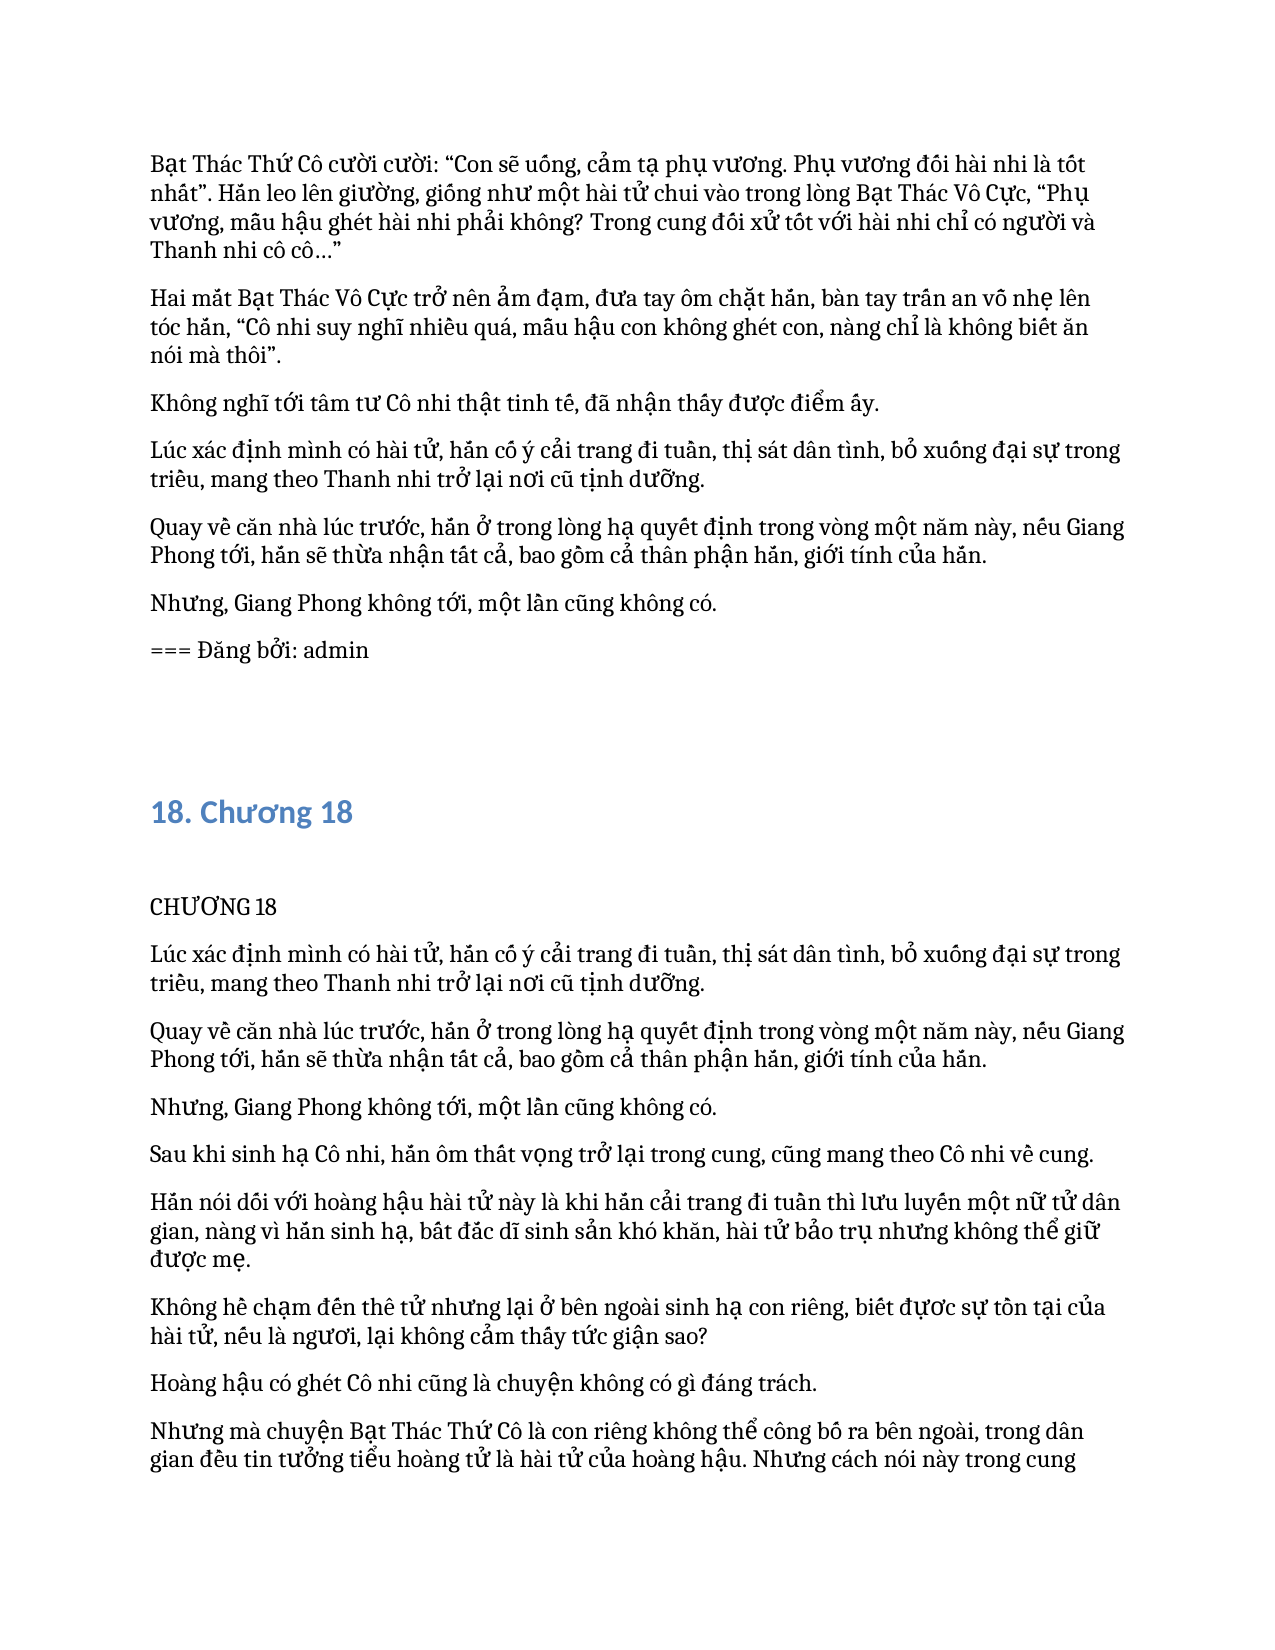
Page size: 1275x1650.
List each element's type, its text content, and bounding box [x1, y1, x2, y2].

text Quay về căn nhà lúc trước, hắn ở trong lòng hạ quyết định trong vòng một năm này, nếu Giang Phong tới, hắn sẽ thừa nhận tất cả, bao gồm cả thân phận hắn, giới tính của hắn. [150, 512, 1125, 570]
text Hoàng hậu có ghét Cô nhi cũng là chuyện không có gì đáng trách. [150, 1369, 1125, 1398]
text CHƯƠNG 18 [150, 835, 1125, 922]
text Hắn nói dối với hoàng hậu hài tử này là khi hắn cải trang đi tuần thì lưu luyến một nữ tử dân gian, nàng vì hắn sinh hạ, bất đắc dĩ sinh sản khó khăn, hài tử bảo trụ nhưng không thể giữ được mẹ. [150, 1188, 1125, 1274]
text === Đăng bởi: admin [150, 636, 1125, 665]
text Nhưng, Giang Phong không tới, một lần cũng không có. [150, 1093, 1125, 1122]
text Hai mắt Bạt Thác Vô Cực trở nên ảm đạm, đưa tay ôm chặt hắn, bàn tay trấn an vỗ nhẹ lên tóc hắn, “Cô nhi suy nghĩ nhiều quá, mẫu hậu con không ghét con, nàng chỉ là không biết ăn nói mà thôi”. [150, 284, 1125, 370]
text Không nghĩ tới tâm tư Cô nhi thật tinh tế, đã nhận thấy được điểm ấy. [150, 389, 1125, 417]
text Không hề chạm đến thê tử nhưng lại ở bên ngoài sinh hạ con riêng, biết đựơc sự tồn tại của hài tử, nếu là ngươi, lại không cảm thấy tức giận sao? [150, 1293, 1125, 1350]
subtitle 18. Chương 18 [150, 791, 1125, 832]
text Nhưng, Giang Phong không tới, một lần cũng không có. [150, 589, 1125, 617]
text Lúc xác định mình có hài tử, hắn cố ý cải trang đi tuần, thị sát dân tình, bỏ xuống đại sự trong triều, mang theo Thanh nhi trở lại nơi cũ tịnh dưỡng. [150, 940, 1125, 998]
text Lúc xác định mình có hài tử, hắn cố ý cải trang đi tuần, thị sát dân tình, bỏ xuống đại sự trong triều, mang theo Thanh nhi trở lại nơi cũ tịnh dưỡng. [150, 436, 1125, 494]
text Bạt Thác Thứ Cô cười cười: “Con sẽ uống, cảm tạ phụ vương. Phụ vương đối hài nhi là tốt nhất”. Hắn leo lên giường, giống như một hài tử chui vào trong lòng Bạt Thác Vô Cực, “Phụ vương, mẫu hậu ghét hài nhi phải không? Trong cung đối xử tốt với hài nhi chỉ có người và Thanh nhi cô cô…” [150, 150, 1125, 265]
text Quay về căn nhà lúc trước, hắn ở trong lòng hạ quyết định trong vòng một năm này, nếu Giang Phong tới, hắn sẽ thừa nhận tất cả, bao gồm cả thân phận hắn, giới tính của hắn. [150, 1017, 1125, 1074]
text Sau khi sinh hạ Cô nhi, hắn ôm thất vọng trở lại trong cung, cũng mang theo Cô nhi về cung. [150, 1140, 1125, 1169]
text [150, 1417, 1125, 1474]
